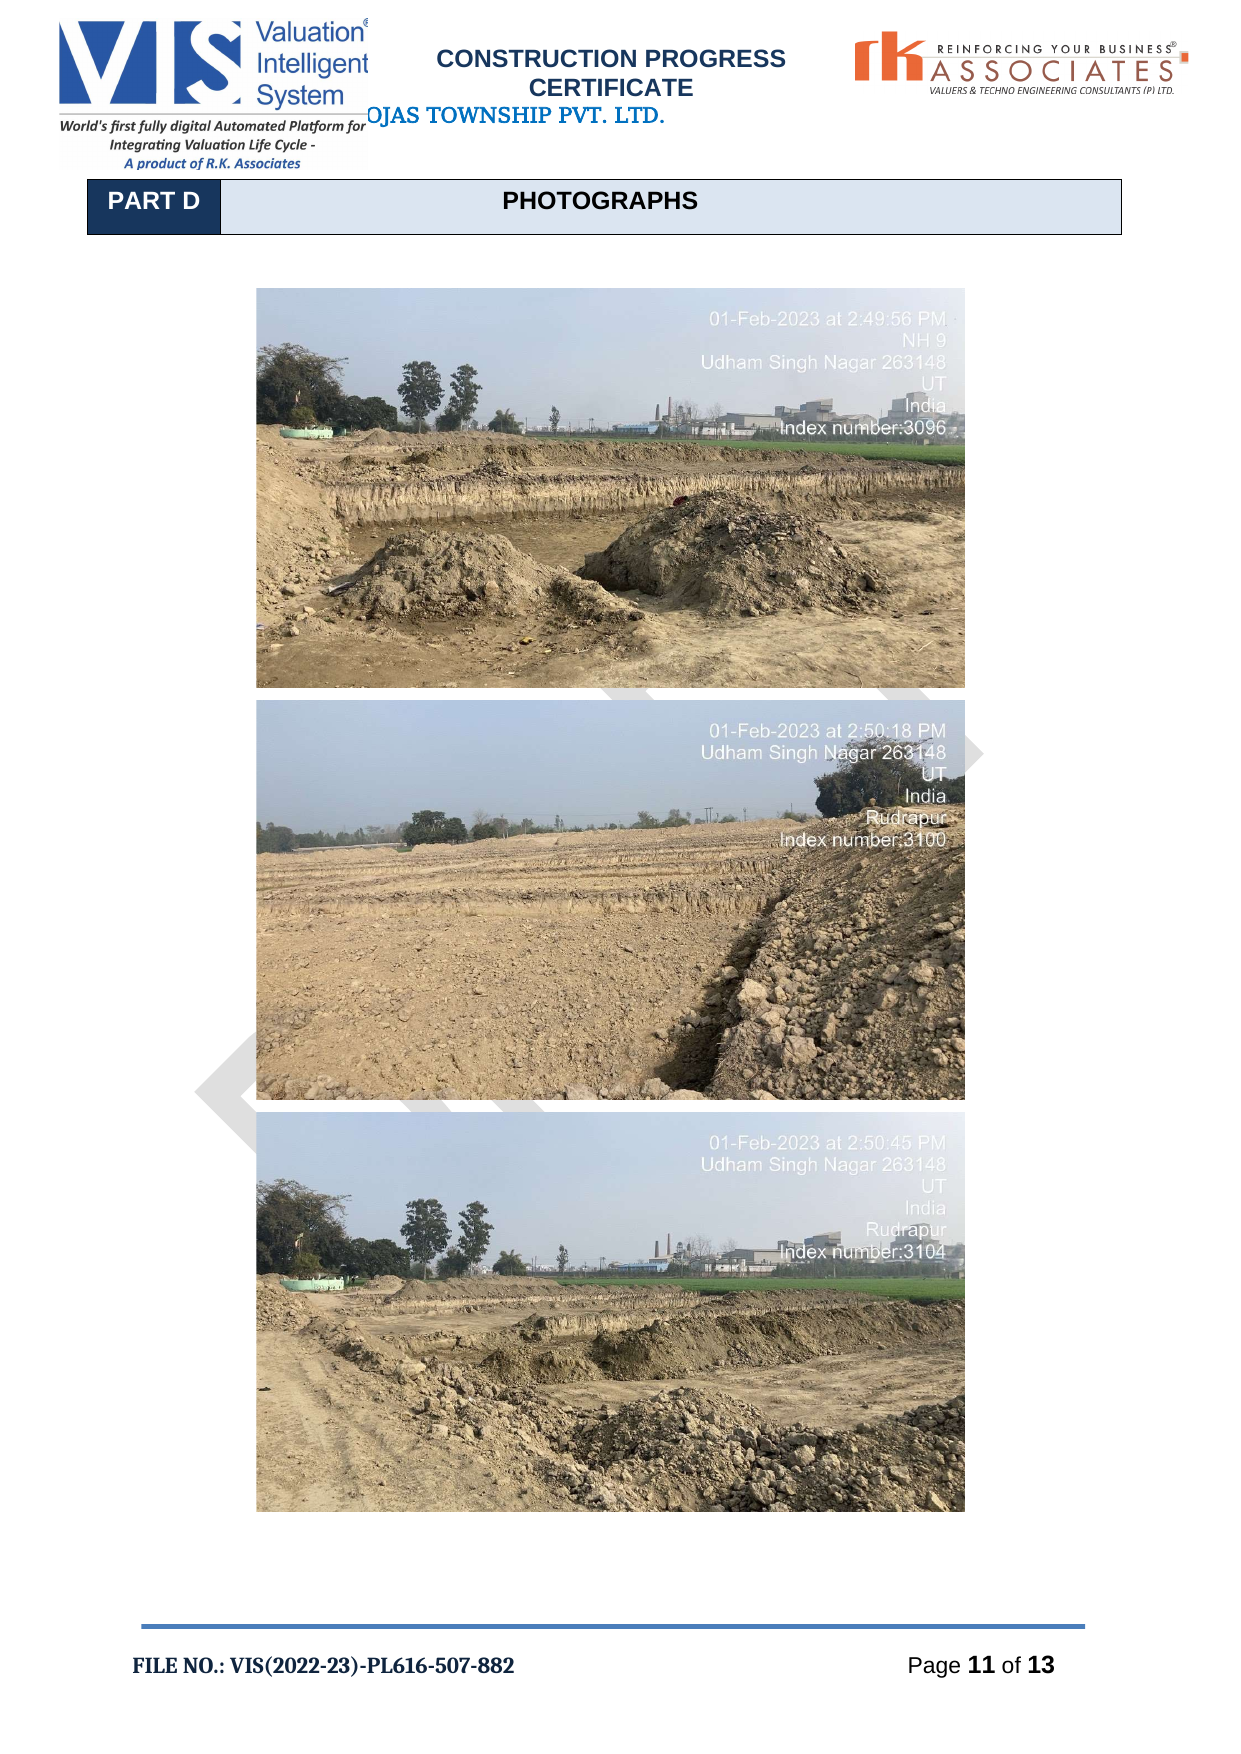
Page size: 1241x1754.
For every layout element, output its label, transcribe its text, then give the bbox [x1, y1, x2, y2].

table_cell [132, 1113, 1089, 1524]
table_header PART D [88, 180, 220, 234]
table_header PHOTOGRAPHS [221, 180, 1121, 234]
picture [256, 700, 965, 1100]
picture [256, 288, 965, 688]
table_header [132, 289, 1089, 700]
picture [256, 1112, 965, 1512]
table_cell [132, 700, 1089, 1112]
picture [853, 31, 1188, 94]
picture [58, 18, 368, 169]
